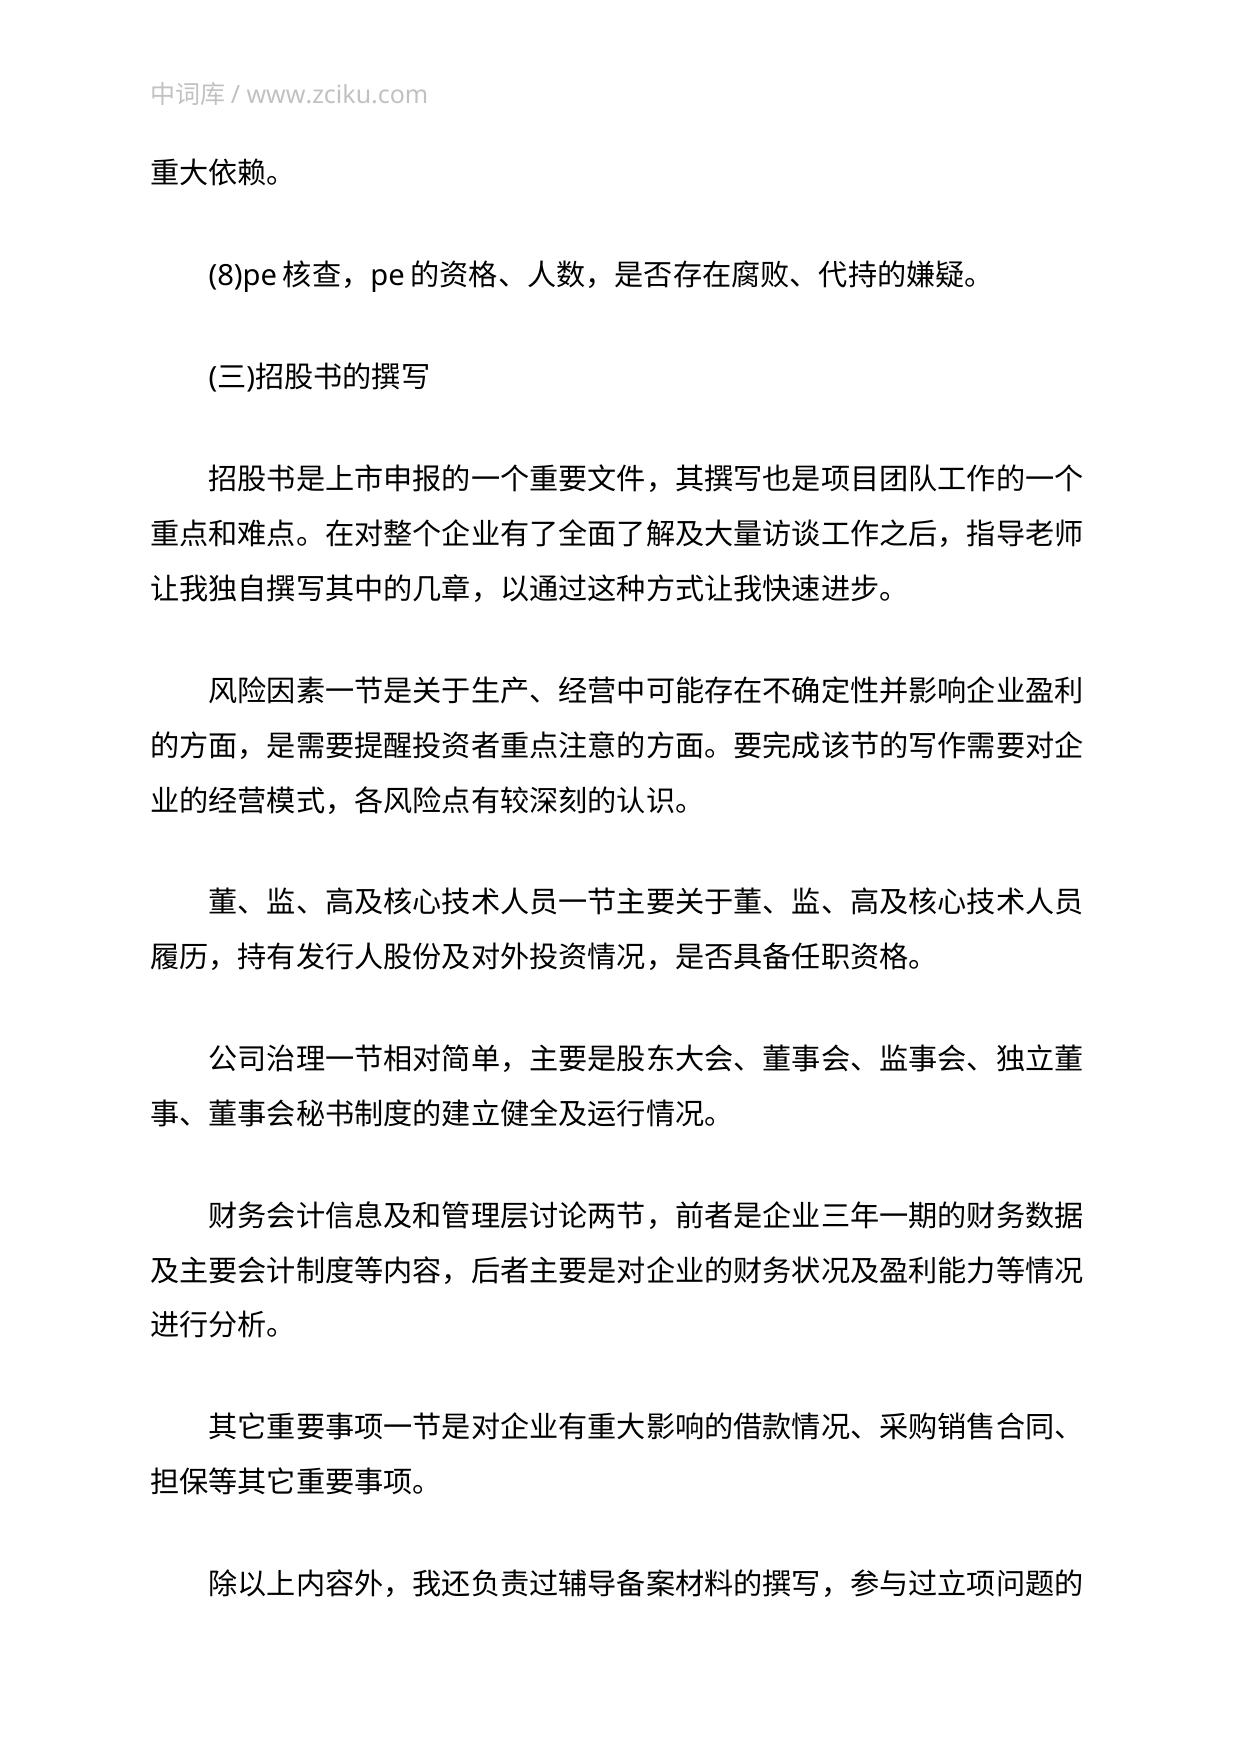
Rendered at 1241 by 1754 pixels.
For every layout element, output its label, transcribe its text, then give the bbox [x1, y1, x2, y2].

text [150, 1560, 1090, 1603]
text 风险因素一节是关于生产、经营中可能存在不确定性并影响企业盈利的方面，是需要提醒投资者重点注意的方面。要完成该节的写作需要对企业的经营模式，各风险点有较深刻的认识。 [150, 667, 1090, 819]
text 公司治理一节相对简单，主要是股东大会、董事会、监事会、独立董事、董事会秘书制度的建立健全及运行情况。 [150, 1036, 1090, 1133]
text 招股书是上市申报的一个重要文件，其撰写也是项目团队工作的一个重点和难点。在对整个企业有了全面了解及大量访谈工作之后，指导老师让我独自撰写其中的几章，以通过这种方式让我快速进步。 [150, 456, 1090, 608]
text 财务会计信息及和管理层讨论两节，前者是企业三年一期的财务数据及主要会计制度等内容，后者主要是对企业的财务状况及盈利能力等情况进行分析。 [150, 1192, 1090, 1344]
text (三)招股书的撰写 [150, 354, 1090, 396]
text 董、监、高及核心技术人员一节主要关于董、监、高及核心技术人员履历，持有发行人股份及对外投资情况，是否具备任职资格。 [150, 879, 1090, 976]
text (8)pe核查，pe的资格、人数，是否存在腐败、代持的嫌疑。 [150, 252, 1090, 294]
text 其它重要事项一节是对企业有重大影响的借款情况、采购销售合同、担保等其它重要事项。 [150, 1404, 1090, 1501]
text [150, 150, 1090, 192]
